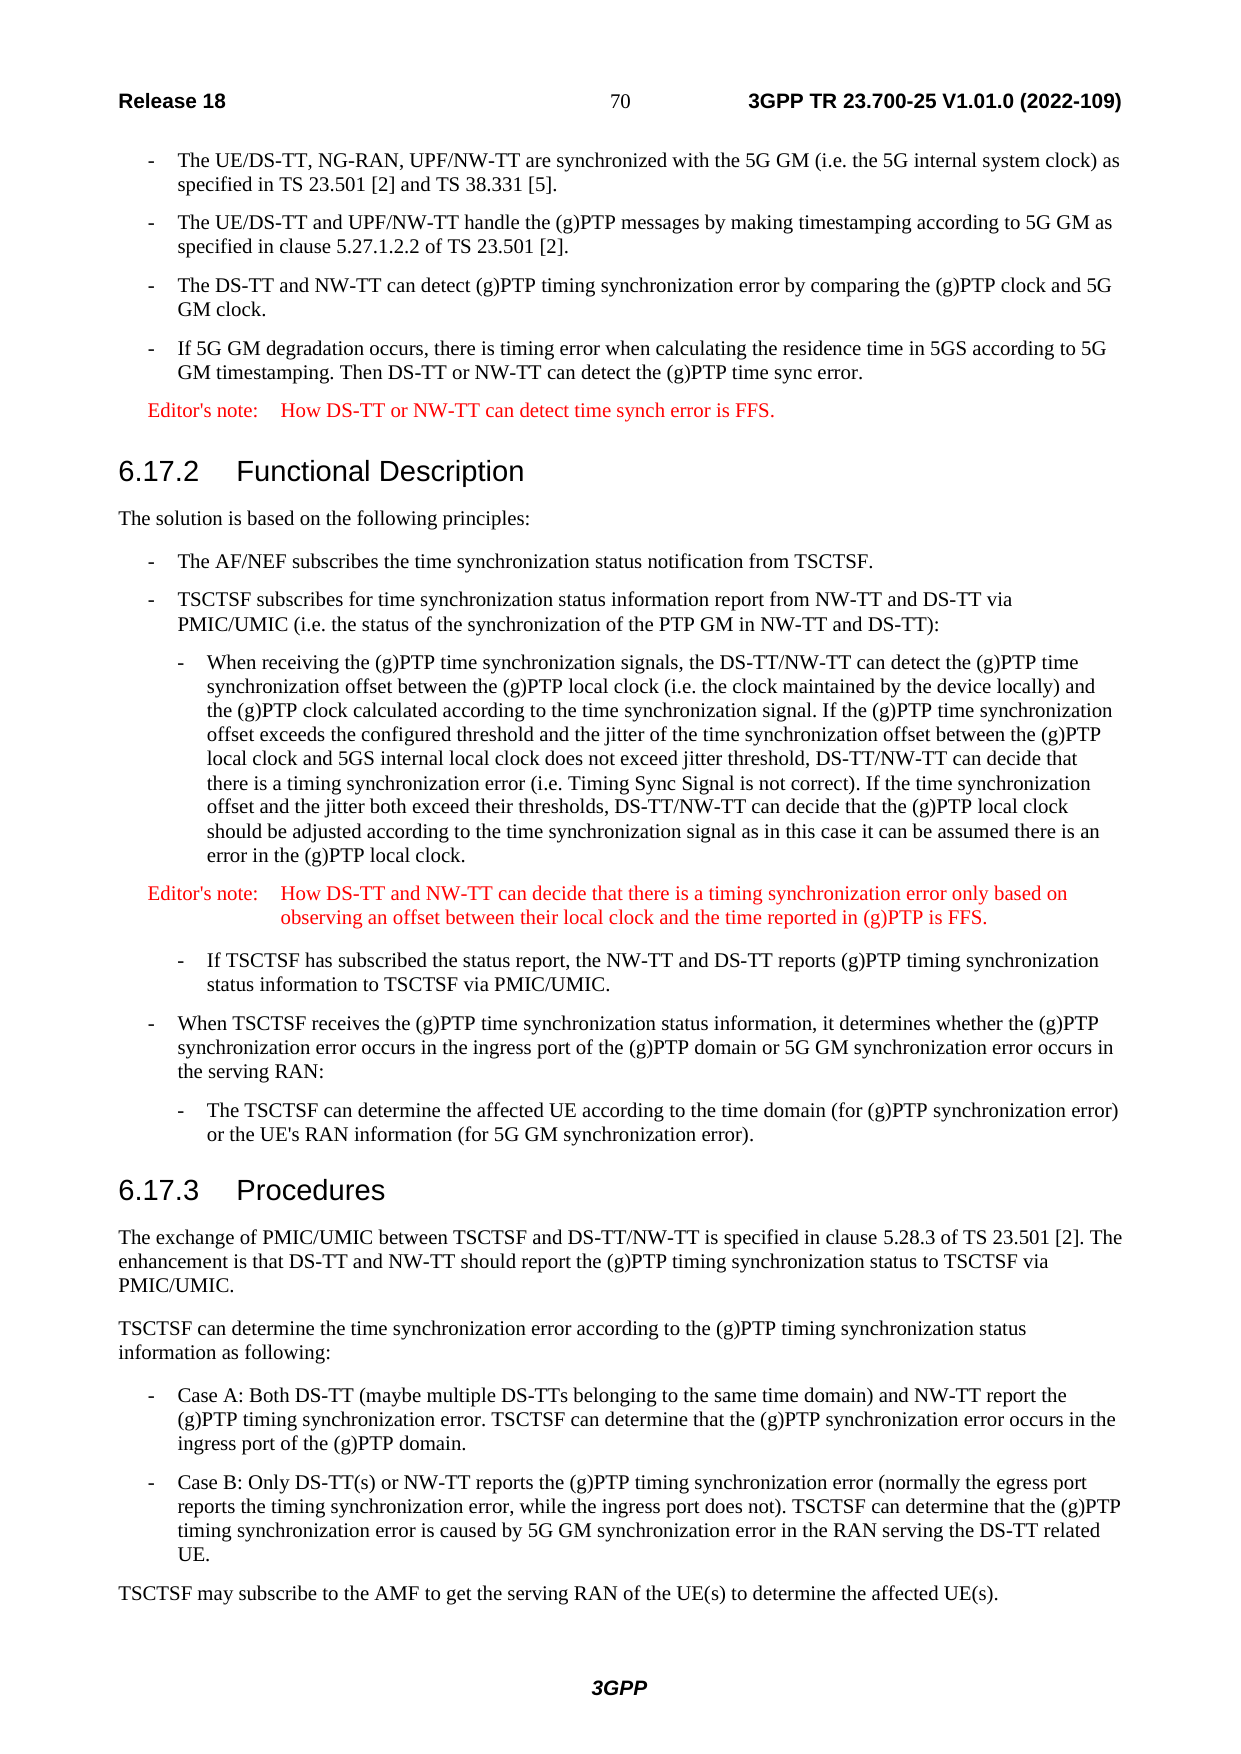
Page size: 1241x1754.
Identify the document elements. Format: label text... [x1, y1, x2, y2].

text TSCTSF may subscribe to the AMF to get the serving RAN of the UE(s) to determine the affected UE(s). [118, 1581, 1122, 1604]
text - When TSCTSF receives the (g)PTP time synchronization status information, it determines whether the (g)PTP synchronization error occurs in the ingress port of the (g)PTP domain or 5G GM synchronization error occurs in the serving RAN: [148, 1011, 1122, 1083]
text - TSCTSF subscribes for time synchronization status information report from NW-TT and DS-TT via PMIC/UMIC (i.e. the status of the synchronization of the PTP GM in NW-TT and DS-TT): [148, 587, 1122, 636]
text Editor's note: How DS-TT or NW-TT can detect time synch error is FFS. [147, 398, 1122, 422]
text - The TSCTSF can determine the affected UE according to the time domain (for (g)PTP synchronization error) or the UE's RAN information (for 5G GM synchronization error). [177, 1098, 1122, 1146]
subtitle 6.17.2 Functional Description [118, 454, 1122, 487]
subtitle 6.17.3 Procedures [118, 1173, 1122, 1206]
text - The DS-TT and NW-TT can detect (g)PTP timing synchronization error by comparing the (g)PTP clock and 5G GM clock. [148, 273, 1122, 321]
text - The AF/NEF subscribes the time synchronization status notification from TSCTSF. [148, 549, 1122, 573]
text - Case A: Both DS-TT (maybe multiple DS-TTs belonging to the same time domain) and NW-TT report the (g)PTP timing synchronization error. TSCTSF can determine that the (g)PTP synchronization error occurs in the ingress port of the (g)PTP domain. [148, 1383, 1122, 1455]
text Editor's note: How DS-TT and NW-TT can decide that there is a timing synchronization error only based on observing an offset between their local clock and the time reported in (g)PTP is FFS. [147, 881, 1122, 929]
text - When receiving the (g)PTP time synchronization signals, the DS-TT/NW-TT can detect the (g)PTP time synchronization offset between the (g)PTP local clock (i.e. the clock maintained by the device locally) and the (g)PTP clock calculated according to the time synchronization signal. If the (g)PTP time synchronization offset exceeds the configured threshold and the jitter of the time synchronization offset between the (g)PTP local clock and 5GS internal local clock does not exceed jitter threshold, DS-TT/NW-TT can decide that there is a timing synchronization error (i.e. Timing Sync Signal is not correct). If the time synchronization offset and the jitter both exceed their thresholds, DS-TT/NW-TT can decide that the (g)PTP local clock should be adjusted according to the time synchronization signal as in this case it can be assumed there is an error in the (g)PTP local clock. [177, 650, 1122, 867]
text TSCTSF can determine the time synchronization error according to the (g)PTP timing synchronization status information as following: [118, 1316, 1122, 1364]
text The exchange of PMIC/UMIC between TSCTSF and DS-TT/NW-TT is specified in clause 5.28.3 of TS 23.501 [2]. The enhancement is that DS-TT and NW-TT should report the (g)PTP timing synchronization status to TSCTSF via PMIC/UMIC. [118, 1225, 1122, 1297]
text - The UE/DS-TT and UPF/NW-TT handle the (g)PTP messages by making timestamping according to 5G GM as specified in clause 5.27.1.2.2 of TS 23.501 [2]. [148, 210, 1122, 258]
text - The UE/DS-TT, NG-RAN, UPF/NW-TT are synchronized with the 5G GM (i.e. the 5G internal system clock) as specified in TS 23.501 [2] and TS 38.331 [5]. [148, 147, 1122, 196]
text - If TSCTSF has subscribed the status report, the NW-TT and DS-TT reports (g)PTP timing synchronization status information to TSCTSF via PMIC/UMIC. [177, 948, 1122, 996]
text - Case B: Only DS-TT(s) or NW-TT reports the (g)PTP timing synchronization error (normally the egress port reports the timing synchronization error, while the ingress port does not). TSCTSF can determine that the (g)PTP timing synchronization error is caused by 5G GM synchronization error in the RAN serving the DS-TT related UE. [148, 1470, 1122, 1566]
text The solution is based on the following principles: [118, 506, 1122, 530]
text - If 5G GM degradation occurs, there is timing error when calculating the residence time in 5GS according to 5G GM timestamping. Then DS-TT or NW-TT can detect the (g)PTP time sync error. [148, 336, 1122, 384]
